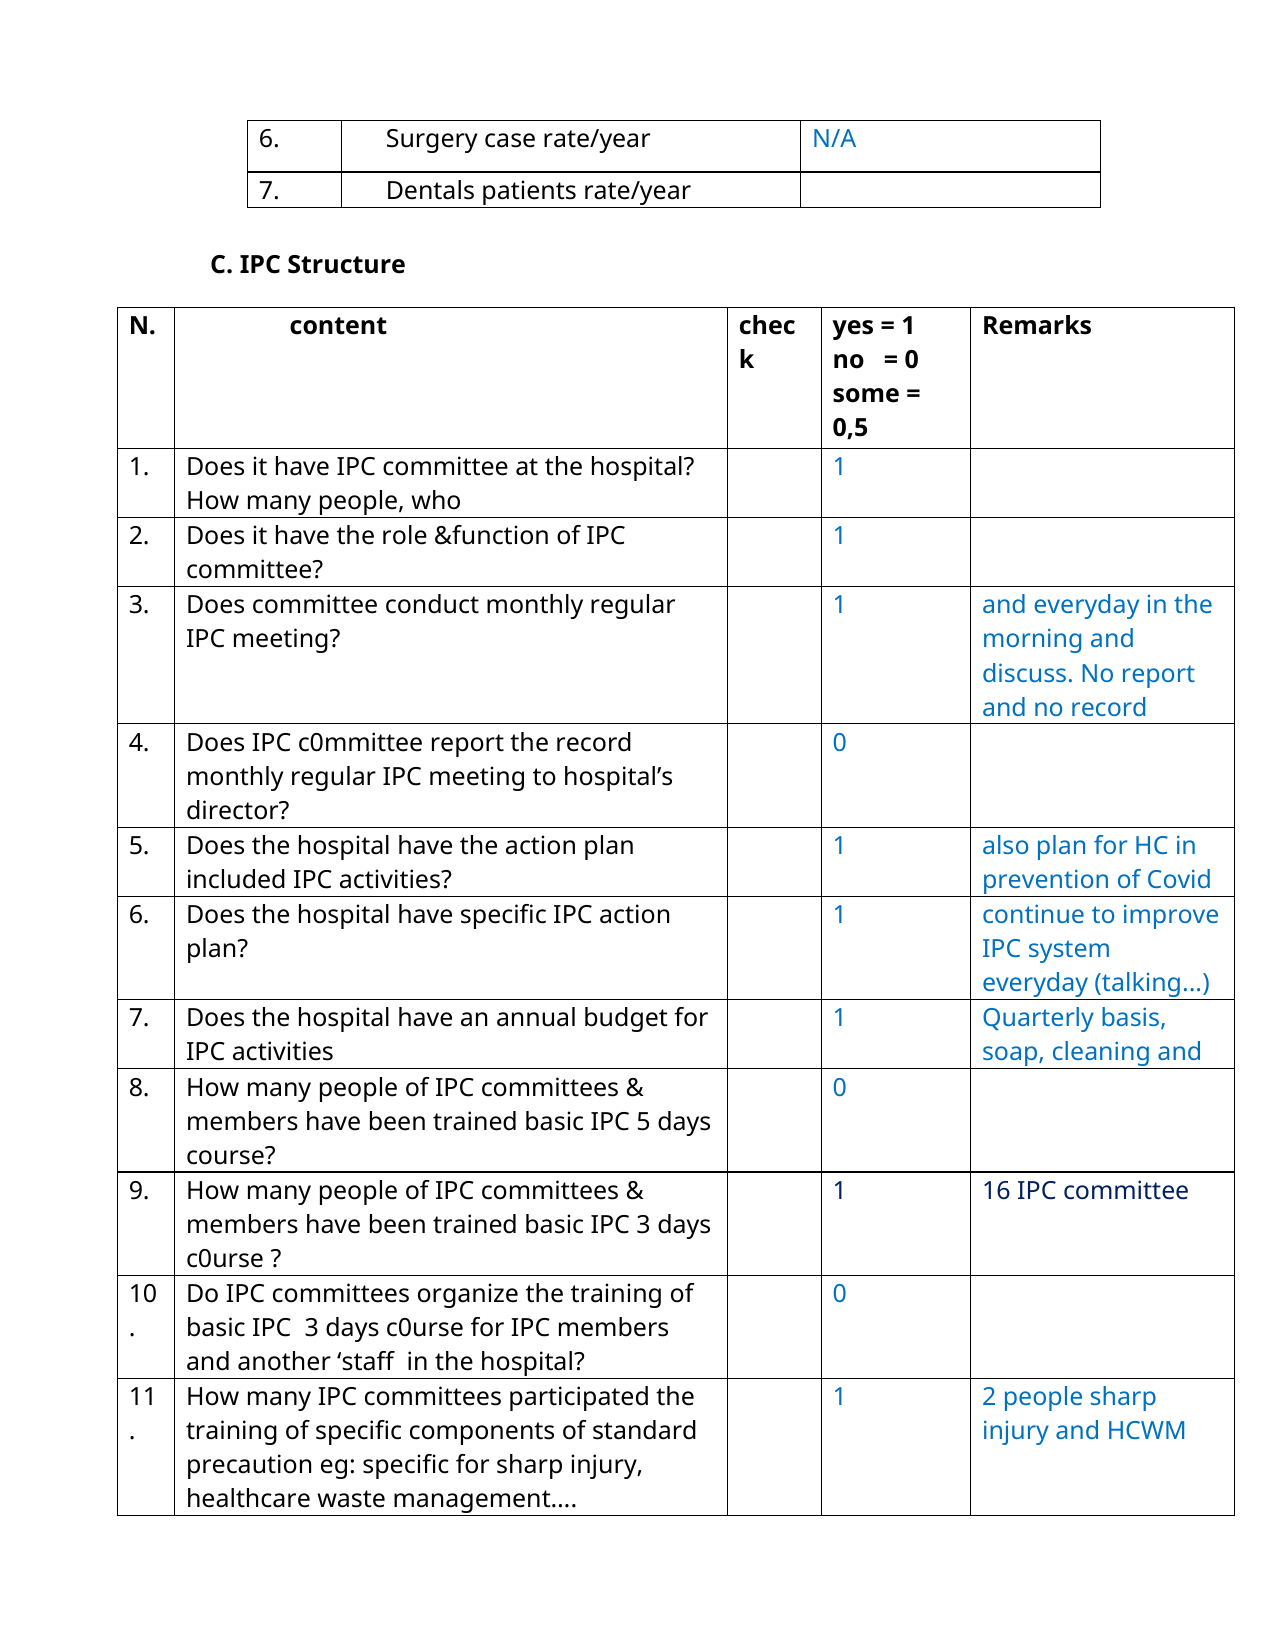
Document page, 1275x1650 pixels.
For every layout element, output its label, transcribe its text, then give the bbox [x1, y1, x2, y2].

table_cell 10. [118, 1276, 174, 1378]
table_header N. [118, 308, 174, 448]
table_cell 1 [822, 1000, 970, 1068]
table_cell 5. [118, 828, 174, 896]
table_cell [728, 1000, 821, 1068]
table_cell 0 [822, 1069, 970, 1171]
table_cell and everyday in the morning and discuss. No report and no record [971, 587, 1234, 723]
table_cell 1 [822, 828, 970, 896]
table_cell 9. [118, 1173, 174, 1274]
table_cell [801, 173, 1100, 207]
table_cell Dentals patients rate/year [342, 173, 800, 207]
table_cell 0 [822, 724, 970, 827]
table_cell [728, 897, 821, 999]
table_cell 3. [118, 587, 174, 723]
table_cell continue to improve IPC system everyday (talking...) [971, 897, 1234, 999]
table_cell 1 [822, 1173, 970, 1274]
table_cell [728, 1069, 821, 1171]
table_cell Does the hospital have specific IPC action plan? [175, 897, 727, 999]
table_cell Do IPC committees organize the training of basic IPC 3 days c0urse for IPC members and another ‘staff in the hospital? [175, 1276, 727, 1378]
table_cell [728, 587, 821, 723]
table_cell [728, 828, 821, 896]
table_header check [728, 308, 821, 448]
table_cell How many IPC committees participated the training of specific components of standard precaution eg: specific for sharp injury, healthcare waste management…. [175, 1379, 727, 1515]
table_header Remarks [971, 308, 1234, 448]
table_cell [728, 1276, 821, 1378]
table_cell also plan for HC in prevention of Covid [971, 828, 1234, 896]
table_cell 2 people sharp injury and HCWM [971, 1379, 1234, 1515]
table_cell [971, 724, 1234, 827]
table_cell [971, 518, 1234, 586]
table_cell 1 [822, 897, 970, 999]
table_cell Surgery case rate/year [342, 121, 800, 171]
table_cell [971, 1069, 1234, 1171]
table_cell 6. [248, 121, 341, 171]
table_cell Does IPC c0mmittee report the record monthly regular IPC meeting to hospital’s director? [175, 724, 727, 827]
table_cell Does the hospital have the action plan included IPC activities? [175, 828, 727, 896]
table_cell 11. [118, 1379, 174, 1515]
table_cell Does the hospital have an annual budget for IPC activities [175, 1000, 727, 1068]
table_cell 1 [822, 1379, 970, 1515]
table_cell How many people of IPC committees & members have been trained basic IPC 3 days c0urse ? [175, 1173, 727, 1274]
table_cell 16 IPC committee [971, 1173, 1234, 1274]
table_cell 6. [118, 897, 174, 999]
table_cell How many people of IPC committees & members have been trained basic IPC 5 days course? [175, 1069, 727, 1171]
table_cell 1 [822, 449, 970, 517]
list C. IPC Structure [210, 247, 1153, 281]
table_cell 0 [822, 1276, 970, 1378]
table_cell 1 [822, 518, 970, 586]
table_cell [728, 724, 821, 827]
table_cell N/A [801, 121, 1100, 171]
table_cell [971, 449, 1234, 517]
table_cell 7. [118, 1000, 174, 1068]
table_cell [728, 449, 821, 517]
table_cell [728, 1379, 821, 1515]
table_header content [175, 308, 727, 448]
table_cell 7. [248, 173, 341, 207]
table_cell 8. [118, 1069, 174, 1171]
table_cell 1 [822, 587, 970, 723]
table_cell [971, 1276, 1234, 1378]
table_cell 2. [118, 518, 174, 586]
table_cell 4. [118, 724, 174, 827]
table_header yes = 1 no = 0 some = 0,5 [822, 308, 970, 448]
table_cell Does it have IPC committee at the hospital? How many people, who [175, 449, 727, 517]
table_cell Does committee conduct monthly regular IPC meeting? [175, 587, 727, 723]
table_cell [728, 1173, 821, 1274]
table_cell Quarterly basis, soap, cleaning and [971, 1000, 1234, 1068]
table_cell Does it have the role &function of IPC committee? [175, 518, 727, 586]
table_cell 1. [118, 449, 174, 517]
table_cell [728, 518, 821, 586]
